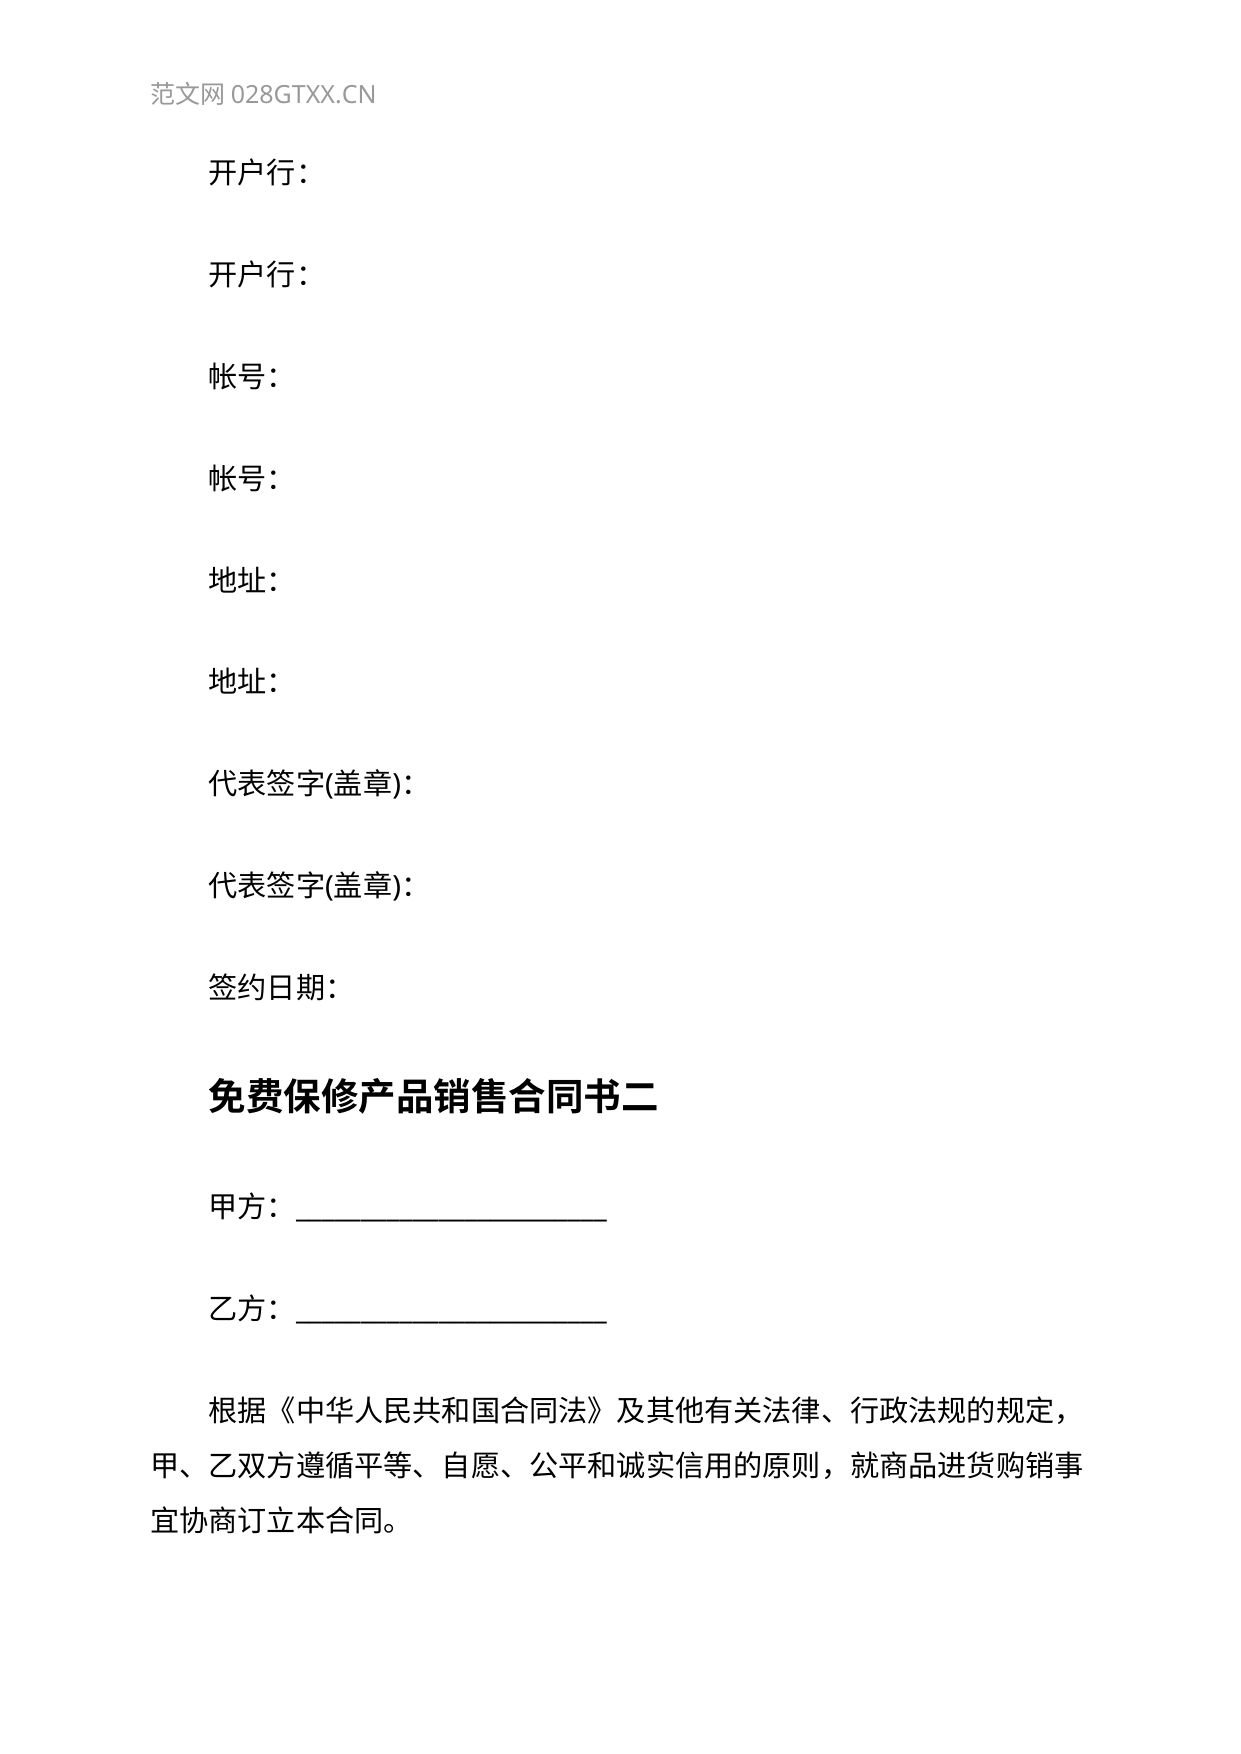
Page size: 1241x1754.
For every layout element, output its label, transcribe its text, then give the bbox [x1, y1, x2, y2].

text 乙方：________________________ [150, 1286, 1090, 1328]
text 帐号： [150, 353, 1090, 396]
text 地址： [150, 659, 1090, 701]
text 开户行： [150, 252, 1090, 294]
text 代表签字(盖章)： [150, 863, 1090, 905]
text 根据《中华人民共和国合同法》及其他有关法律、行政法规的规定，甲、乙双方遵循平等、自愿、公平和诚实信用的原则，就商品进货购销事宜协商订立本合同。 [150, 1388, 1090, 1540]
text 地址： [150, 557, 1090, 599]
text 代表签字(盖章)： [150, 761, 1090, 803]
text 免费保修产品销售合同书二 [150, 1066, 1090, 1121]
text 签约日期： [150, 964, 1090, 1007]
text 开户行： [150, 150, 1090, 192]
text 甲方：________________________ [150, 1184, 1090, 1226]
text 帐号： [150, 455, 1090, 498]
